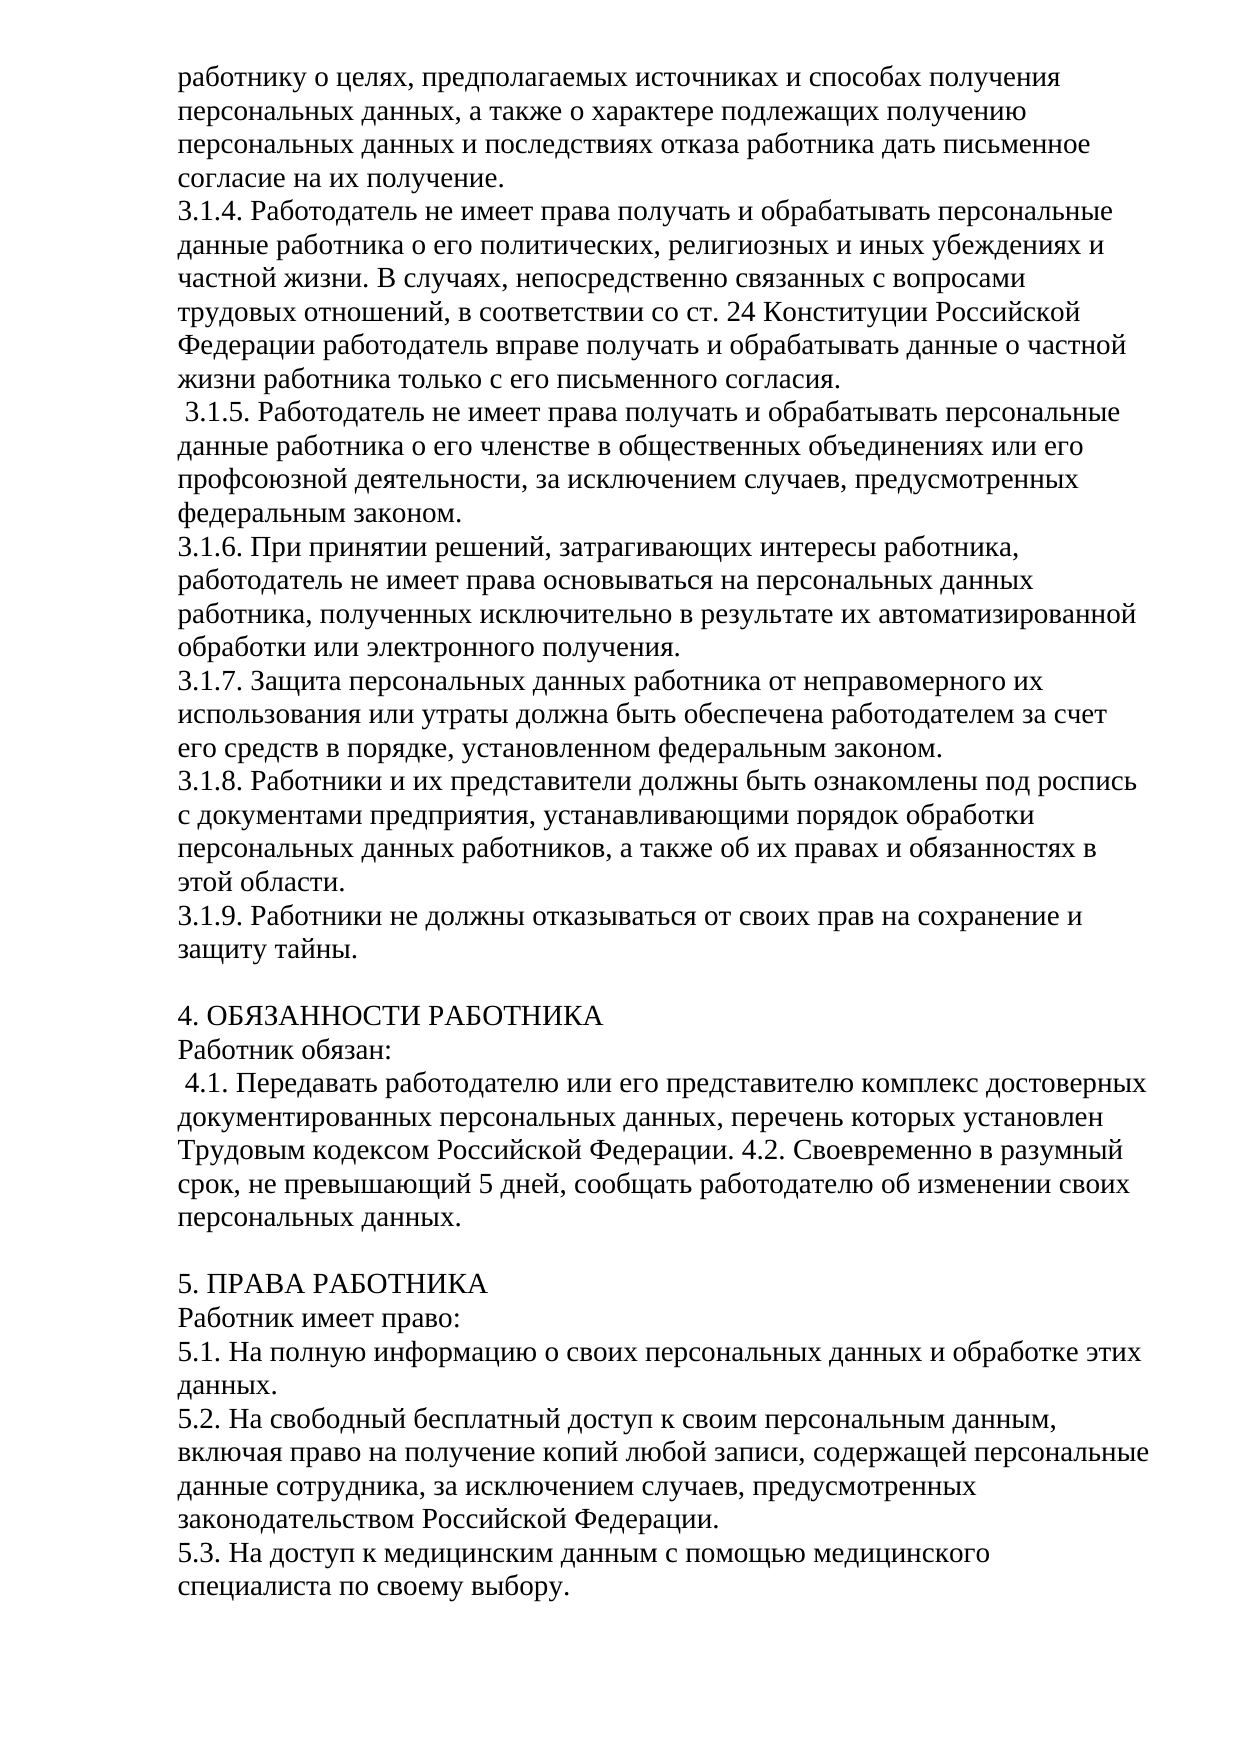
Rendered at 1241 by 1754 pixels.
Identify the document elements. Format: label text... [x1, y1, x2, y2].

text 3.1.8. Работники и их представители должны быть ознакомлены под роспись с документами предприятия, устанавливающими порядок обработки персональных данных работников, а также об их правах и обязанностях в этой области. [177, 763, 1152, 898]
text 4.1. Передавать работодателю или его представителю комплекс достоверных документированных персональных данных, перечень которых установлен Трудовым кодексом Российской Федерации. 4.2. Своевременно в разумный срок, не превышающий 5 дней, сообщать работодателю об изменении своих персональных данных. [177, 1065, 1152, 1233]
text 5.1. На полную информацию о своих персональных данных и обработке этих данных. [177, 1334, 1152, 1401]
text 3.1.4. Работодатель не имеет права получать и обрабатывать персональные данные работника о его политических, религиозных и иных убеждениях и частной жизни. В случаях, непосредственно связанных с вопросами трудовых отношений, в соответствии со ст. 24 Конституции Российской Федерации работодатель вправе получать и обрабатывать данные о частной жизни работника только с его письменного согласия. [177, 193, 1152, 394]
text 5.3. На доступ к медицинским данным с помощью медицинского специалиста по своему выбору. [177, 1535, 1152, 1602]
text 3.1.5. Работодатель не имеет права получать и обрабатывать персональные данные работника о его членстве в общественных объединениях или его профсоюзной деятельности, за исключением случаев, предусмотренных федеральным законом. [177, 394, 1152, 529]
text Работник обязан: [177, 1032, 1152, 1065]
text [177, 59, 1152, 193]
text 4. ОБЯЗАННОСТИ РАБОТНИКА [177, 998, 1152, 1032]
text 3.1.6. При принятии решений, затрагивающих интересы работника, работодатель не имеет права основываться на персональных данных работника, полученных исключительно в результате их автоматизированной обработки или электронного получения. [177, 529, 1152, 663]
text Работник имеет право: [177, 1300, 1152, 1334]
text 3.1.7. Защита персональных данных работника от неправомерного их использования или утраты должна быть обеспечена работодателем за счет его средств в порядке, установленном федеральным законом. [177, 663, 1152, 763]
text 5.2. На свободный бесплатный доступ к своим персональным данным, включая право на получение копий любой записи, содержащей персональные данные сотрудника, за исключением случаев, предусмотренных законодательством Российской Федерации. [177, 1401, 1152, 1535]
text 5. ПРАВА РАБОТНИКА [177, 1267, 1152, 1300]
text 3.1.9. Работники не должны отказываться от своих прав на сохранение и защиту тайны. [177, 898, 1152, 965]
